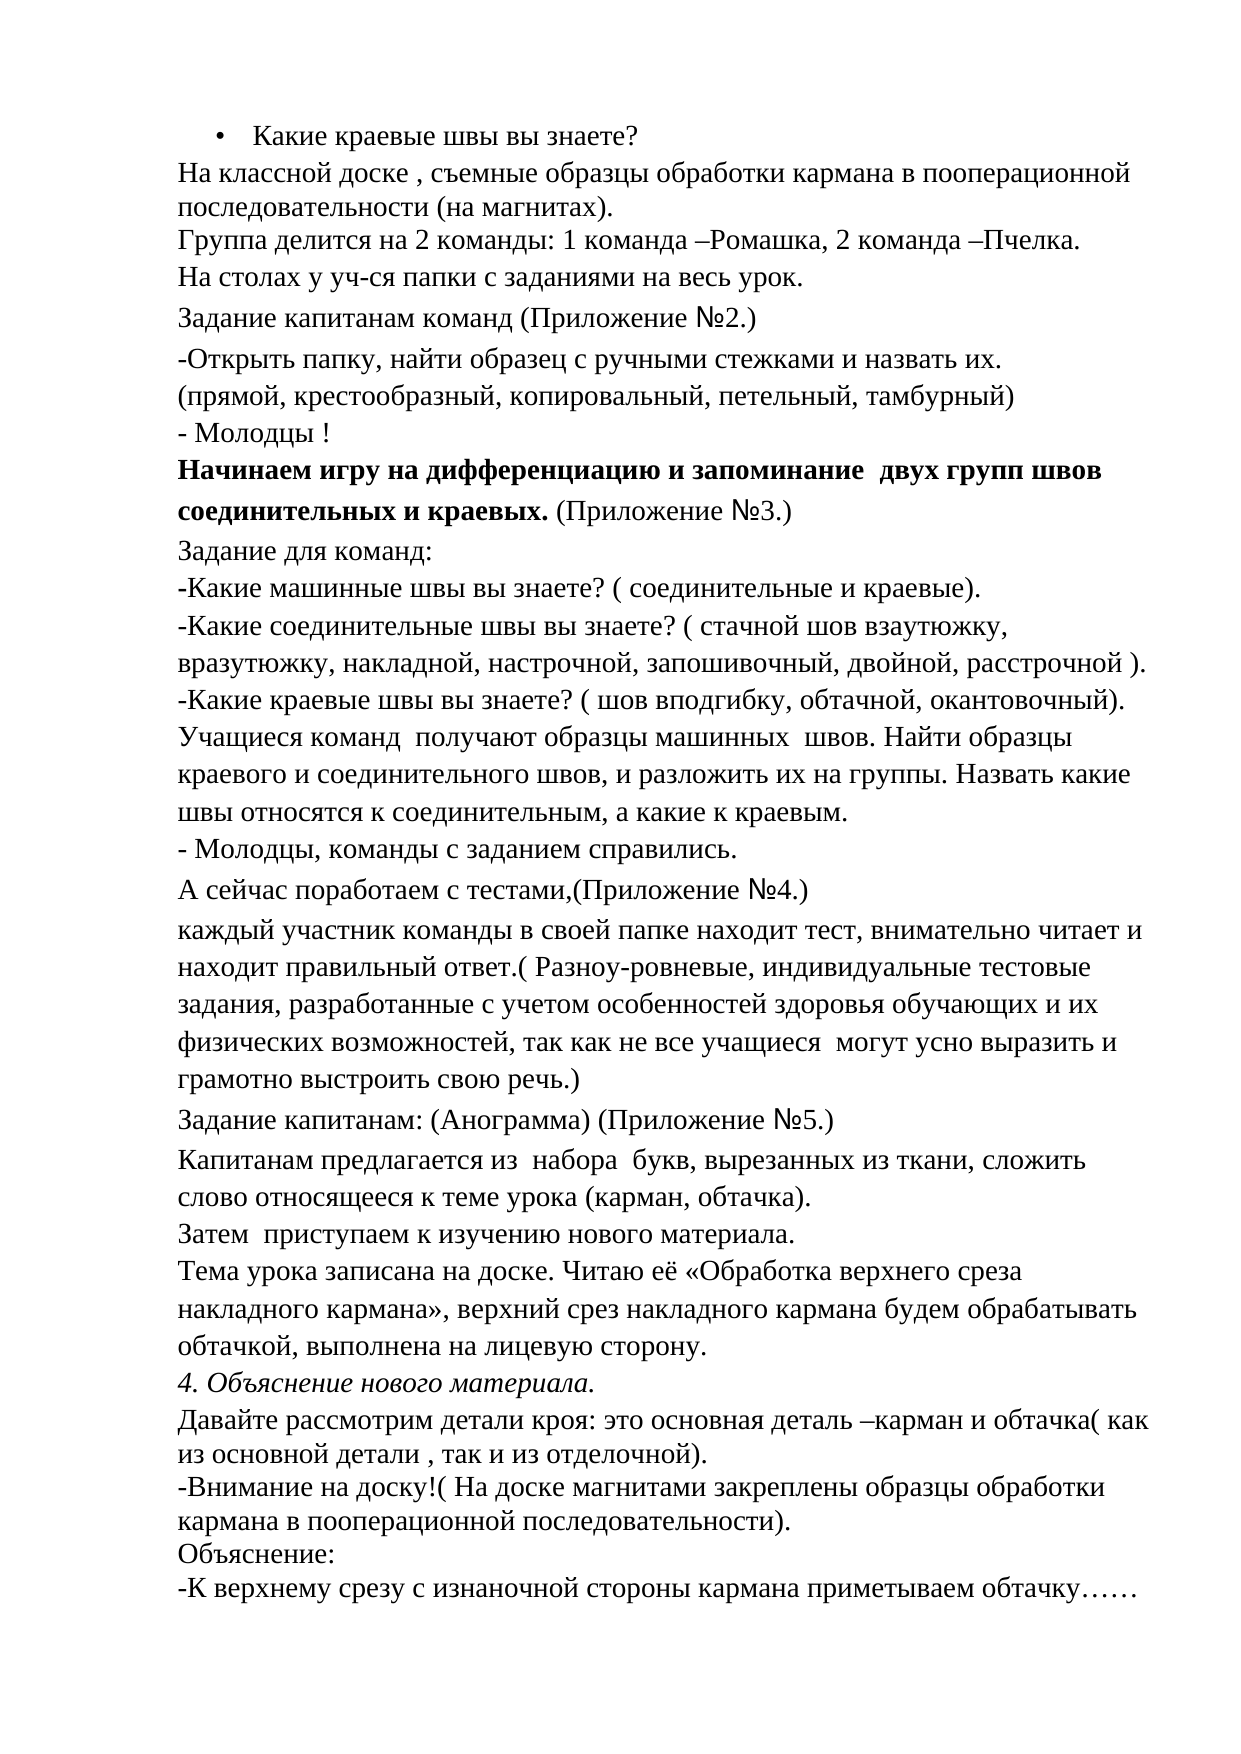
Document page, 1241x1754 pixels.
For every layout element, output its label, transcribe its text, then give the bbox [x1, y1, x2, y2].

text Затем приступаем к изучению нового материала. [177, 1216, 1152, 1250]
text -Какие машинные швы вы знаете? ( соединительные и краевые). [177, 571, 1152, 604]
text На столах у уч-ся папки с заданиями на весь урок. [177, 259, 1152, 293]
text Группа делится на 2 команды: 1 команда –Ромашка, 2 команда –Пчелка. [177, 222, 1152, 256]
text Капитанам предлагается из набора букв, вырезанных из ткани, сложить слово относящееся к теме урока (карман, обтачка). [177, 1142, 1152, 1213]
text Объяснение: [177, 1536, 1152, 1570]
text Тема урока записана на доске. Читаю её «Обработка верхнего среза накладного кармана», верхний срез накладного кармана будем обрабатывать обтачкой, выполнена на лицевую сторону. [177, 1253, 1152, 1361]
text Задание для команд: [177, 533, 1152, 567]
text На классной доске , съемные образцы обработки кармана в пооперационной последовательности (на магнитах). [177, 155, 1152, 222]
text Задание капитанам: (Анограмма) (Приложение №5.) [177, 1098, 1152, 1138]
text -Какие краевые швы вы знаете? ( шов вподгибку, обтачной, окантовочный). [177, 682, 1152, 716]
text Задание капитанам команд (Приложение №2.) [177, 297, 1152, 336]
text -Внимание на доску!( На доске магнитами закреплены образцы обработки кармана в пооперационной последовательности). [177, 1469, 1152, 1536]
text А сейчас поработаем с тестами,(Приложение №4.) [177, 868, 1152, 908]
text -Какие соединительные швы вы знаете? ( стачной шов взаутюжку, вразутюжку, накладной, настрочной, запошивочный, двойной, расстрочной ). [177, 608, 1152, 678]
text каждый участник команды в своей папке находит тест, внимательно читает и находит правильный ответ.( Разноу-ровневые, индивидуальные тестовые задания, разработанные с учетом особенностей здоровья обучающих и их физических возможностей, так как не все учащиеся могут усно выразить и грамотно выстроить свою речь.) [177, 912, 1152, 1094]
text Начинаем игру на дифференциацию и запоминание двух групп швов [177, 452, 1152, 486]
text (прямой, крестообразный, копировальный, петельный, тамбурный) [177, 378, 1152, 411]
text -К верхнему срезу с изнаночной стороны кармана приметываем обтачку…… [177, 1570, 1152, 1603]
text 4. Объяснение нового материала. [177, 1365, 1152, 1399]
text - Молодцы ! [177, 415, 1152, 449]
text -Открыть папку, найти образец с ручными стежками и назвать их. [177, 341, 1152, 374]
text - Молодцы, команды с заданием справились. [177, 831, 1152, 864]
text Учащиеся команд получают образцы машинных швов. Найти образцы краевого и соединительного швов, и разложить их на группы. Назвать какие швы относятся к соединительным, а какие к краевым. [177, 719, 1152, 827]
list Какие краевые швы вы знаете? [215, 118, 1152, 152]
text соединительных и краевых. (Приложение №3.) [177, 489, 1152, 529]
text Давайте рассмотрим детали кроя: это основная деталь –карман и обтачка( как из основной детали , так и из отделочной). [177, 1402, 1152, 1469]
